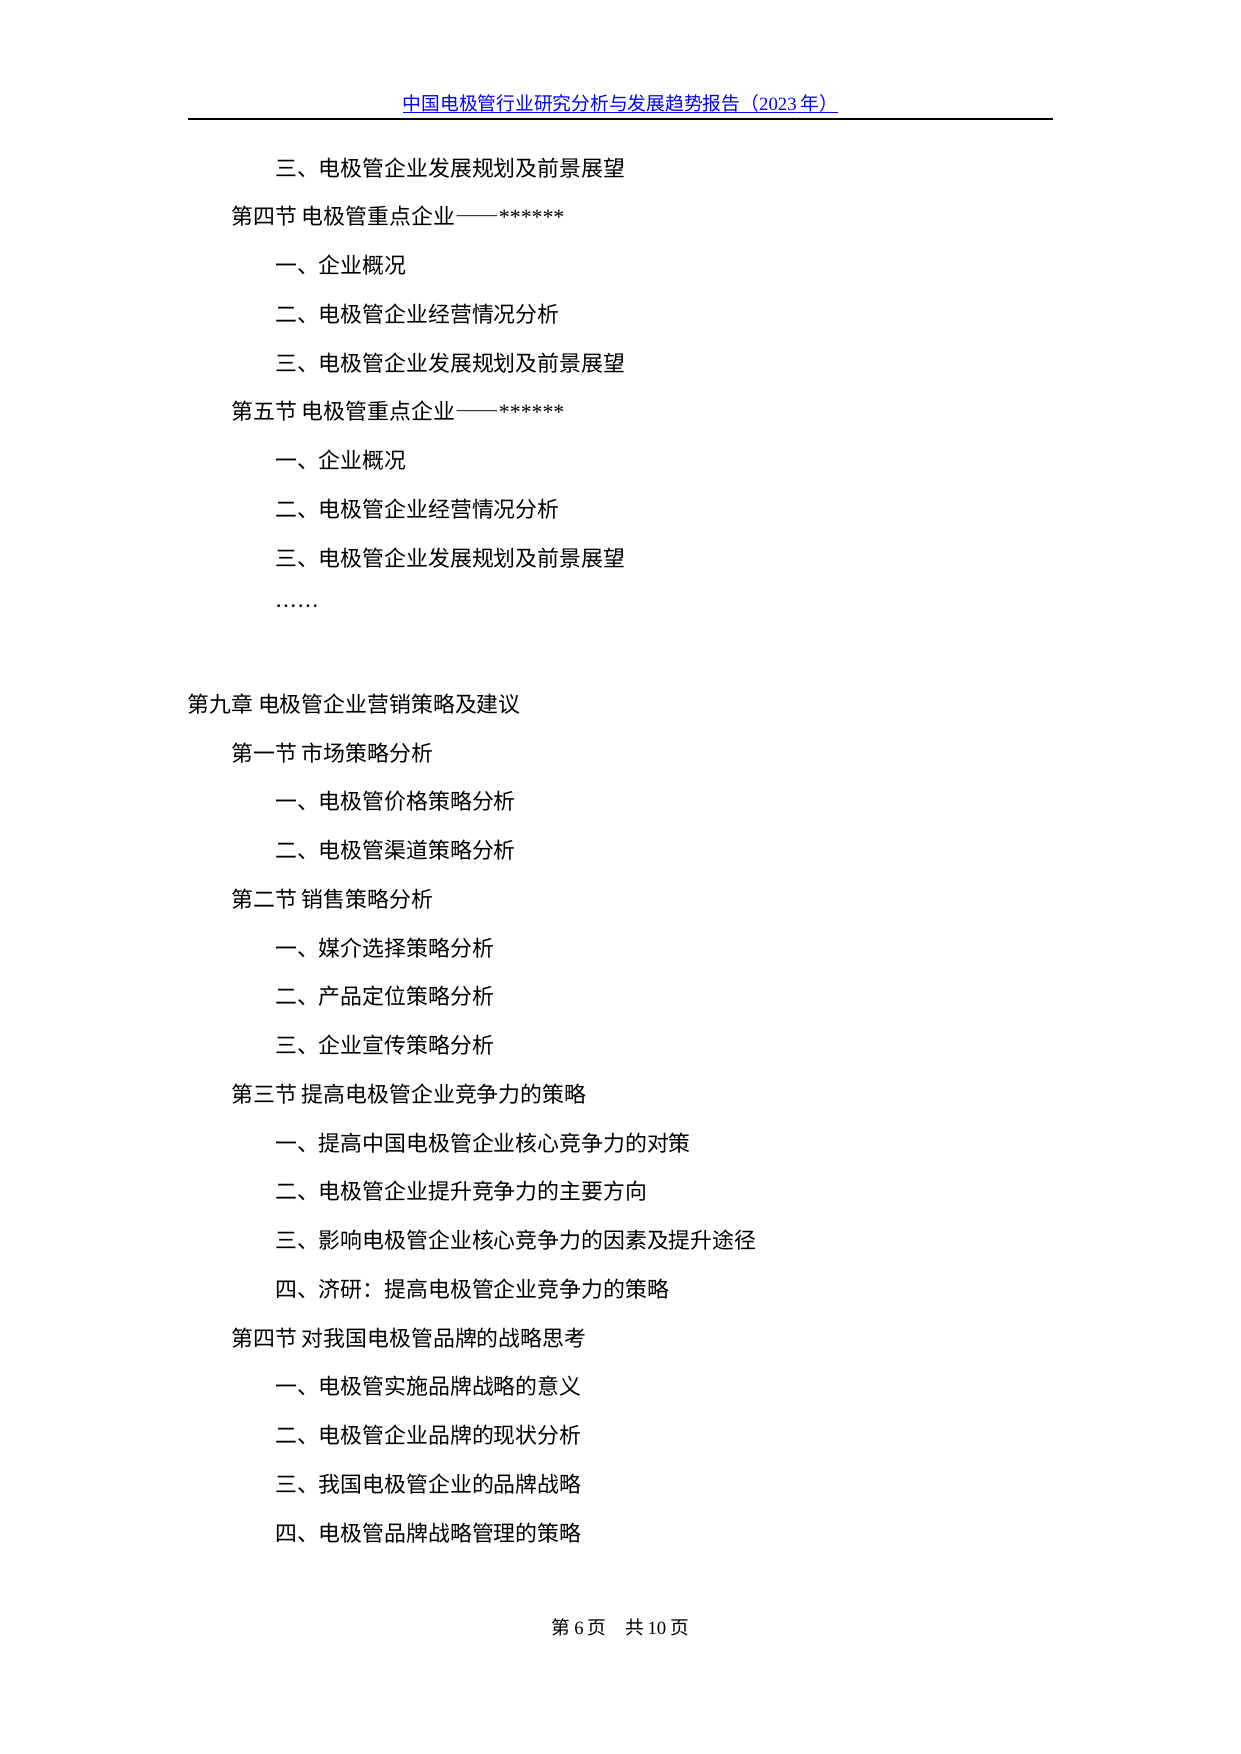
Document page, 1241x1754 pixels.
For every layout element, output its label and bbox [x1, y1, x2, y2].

text [187, 150, 1053, 1548]
